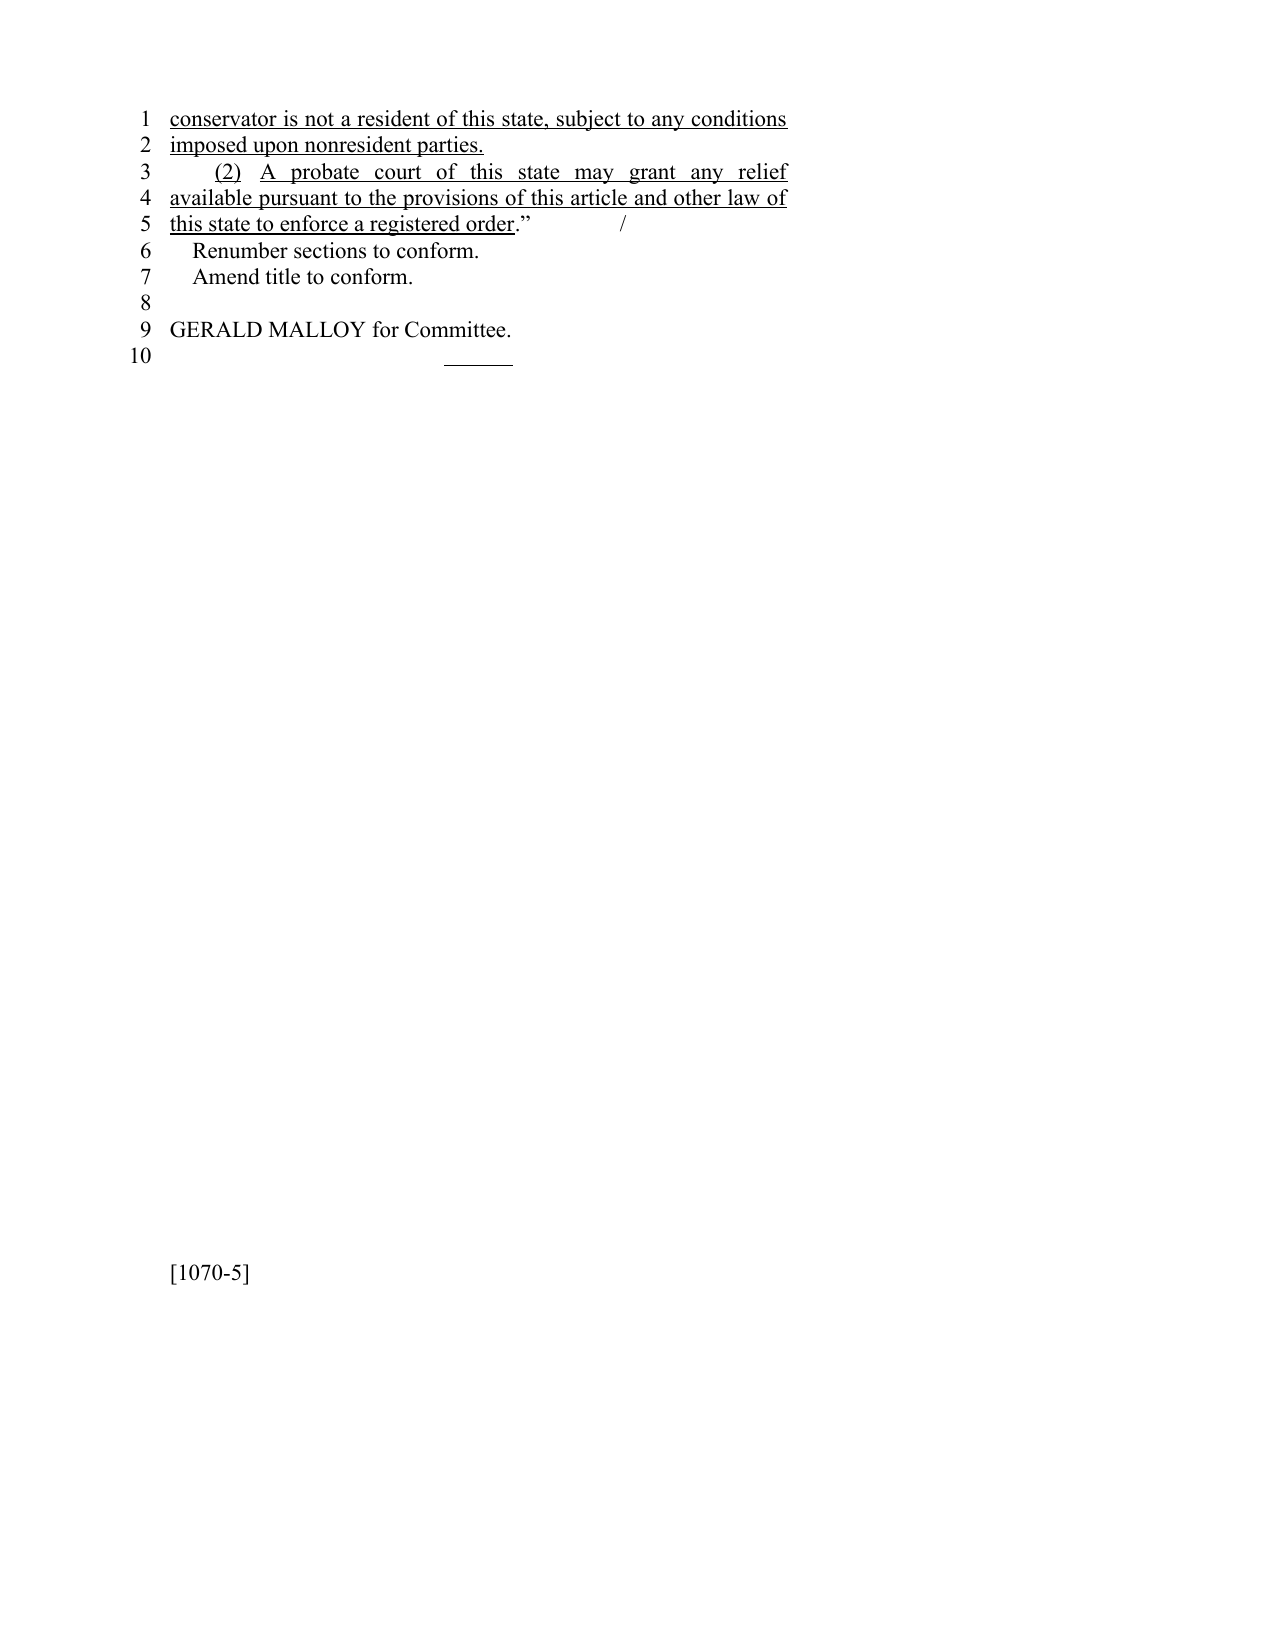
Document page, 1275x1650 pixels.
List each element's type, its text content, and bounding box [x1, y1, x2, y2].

text GERALD MALLOY for Committee. [169, 316, 787, 342]
text Renumber sections to conform. [169, 237, 787, 263]
text (2) A probate court of this state may grant any relief available pursuant to the provisions of this article and other law of this state to enforce a registered order.” / [169, 158, 787, 207]
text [169, 105, 787, 128]
text Amend title to conform. [169, 263, 787, 289]
text (2) A probate court of this state may grant any relief available pursuant to the provisions of this article and other law of this state to enforce a registered order.” / [169, 208, 787, 237]
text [169, 129, 787, 158]
